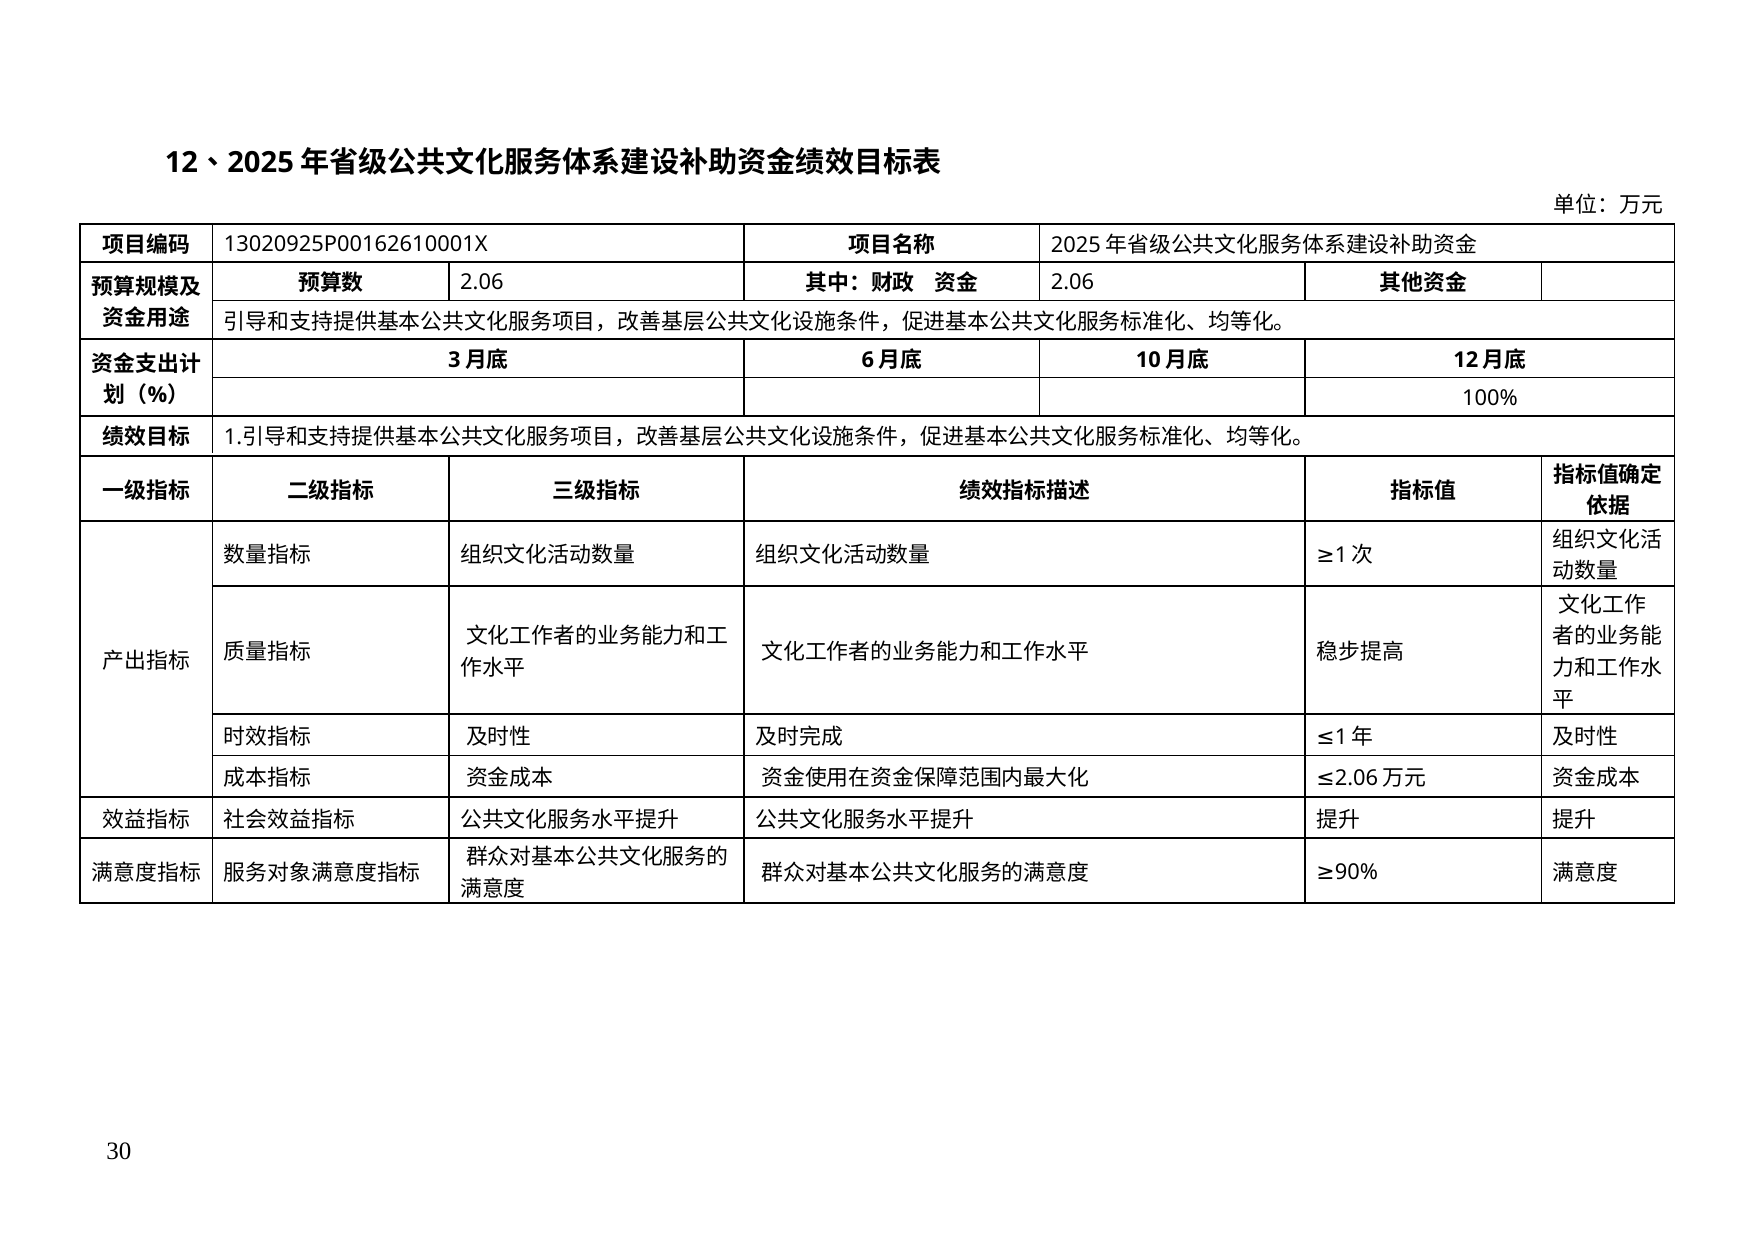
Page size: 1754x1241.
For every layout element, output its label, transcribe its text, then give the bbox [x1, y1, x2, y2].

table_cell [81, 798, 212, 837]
table_cell 13020925P00162610001X [213, 225, 743, 261]
table_cell 资金成本 [450, 756, 743, 796]
table_cell 组织文化活动数量 [1542, 522, 1674, 585]
table_cell 2.06 [450, 263, 743, 300]
table_cell 组织文化活动数量 [745, 522, 1304, 585]
table_header 一级指标 [81, 457, 212, 520]
table_cell ≥1次 [1306, 522, 1541, 585]
table_header 二级指标 [213, 457, 448, 520]
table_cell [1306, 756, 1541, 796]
table_cell 3月底 [213, 340, 743, 377]
table_cell 100% [1306, 378, 1674, 415]
table_cell 项目编码 [81, 225, 212, 261]
table_cell 绩效目标 [81, 417, 212, 453]
table_cell 1.引导和支持提供基本公共文化服务项目，改善基层公共文化设施条件，促进基本公共文化服务标准化、均等化。 [213, 417, 1674, 453]
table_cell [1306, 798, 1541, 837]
table_header 指标值 [1306, 457, 1541, 520]
table_cell 及时性 [450, 715, 743, 754]
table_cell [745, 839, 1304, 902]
table_cell 及时性 [1542, 715, 1674, 754]
table_cell [745, 378, 1039, 415]
table_cell 产出指标 [81, 522, 212, 796]
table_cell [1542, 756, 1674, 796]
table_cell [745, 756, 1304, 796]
table_cell 组织文化活动数量 [450, 522, 743, 585]
table_cell 文化工作者的业务能力和工作水平 [745, 587, 1304, 713]
table_cell 稳步提高 [1306, 587, 1541, 713]
table_cell 引导和支持提供基本公共文化服务项目，改善基层公共文化设施条件，促进基本公共文化服务标准化、均等化。 [213, 301, 1674, 338]
table_header 指标值确定依据 [1542, 457, 1674, 520]
table_cell [213, 378, 743, 415]
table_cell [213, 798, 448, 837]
table_cell 其中：财政 资金 [745, 263, 1039, 300]
table_header 单位：万元 [81, 183, 1674, 223]
table_cell 文化工作者的业务能力和工作水平 [450, 587, 743, 713]
table_cell 资金支出计划（%） [81, 340, 212, 415]
table_cell 2025年省级公共文化服务体系建设补助资金 [1040, 225, 1674, 261]
table_cell 项目名称 [745, 225, 1039, 261]
table_cell 时效指标 [213, 715, 448, 754]
table_cell [1040, 378, 1304, 415]
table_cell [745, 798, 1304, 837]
table_header 三级指标 [450, 457, 743, 520]
table_cell 预算数 [213, 263, 448, 300]
table_cell 其他资金 [1306, 263, 1541, 300]
table_cell 数量指标 [213, 522, 448, 585]
table_cell 质量指标 [213, 587, 448, 713]
table_header 绩效指标描述 [745, 457, 1304, 520]
table_cell 预算规模及资金用途 [81, 263, 212, 338]
table_cell 12月底 [1306, 340, 1674, 377]
table_cell 2.06 [1040, 263, 1304, 300]
table_cell 6月底 [745, 340, 1039, 377]
table_cell 文化工作者的业务能力和工作水平 [1542, 587, 1674, 713]
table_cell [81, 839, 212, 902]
table_cell [1542, 263, 1674, 300]
table_cell 成本指标 [213, 756, 448, 796]
table_cell ≤1年 [1306, 715, 1541, 754]
table_cell 及时完成 [745, 715, 1304, 754]
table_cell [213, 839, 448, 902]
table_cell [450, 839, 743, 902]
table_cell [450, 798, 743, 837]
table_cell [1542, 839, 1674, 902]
text 12、2025年省级公共文化服务体系建设补助资金绩效目标表 [106, 142, 1648, 181]
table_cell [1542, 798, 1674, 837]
table_cell 10月底 [1040, 340, 1304, 377]
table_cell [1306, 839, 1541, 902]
